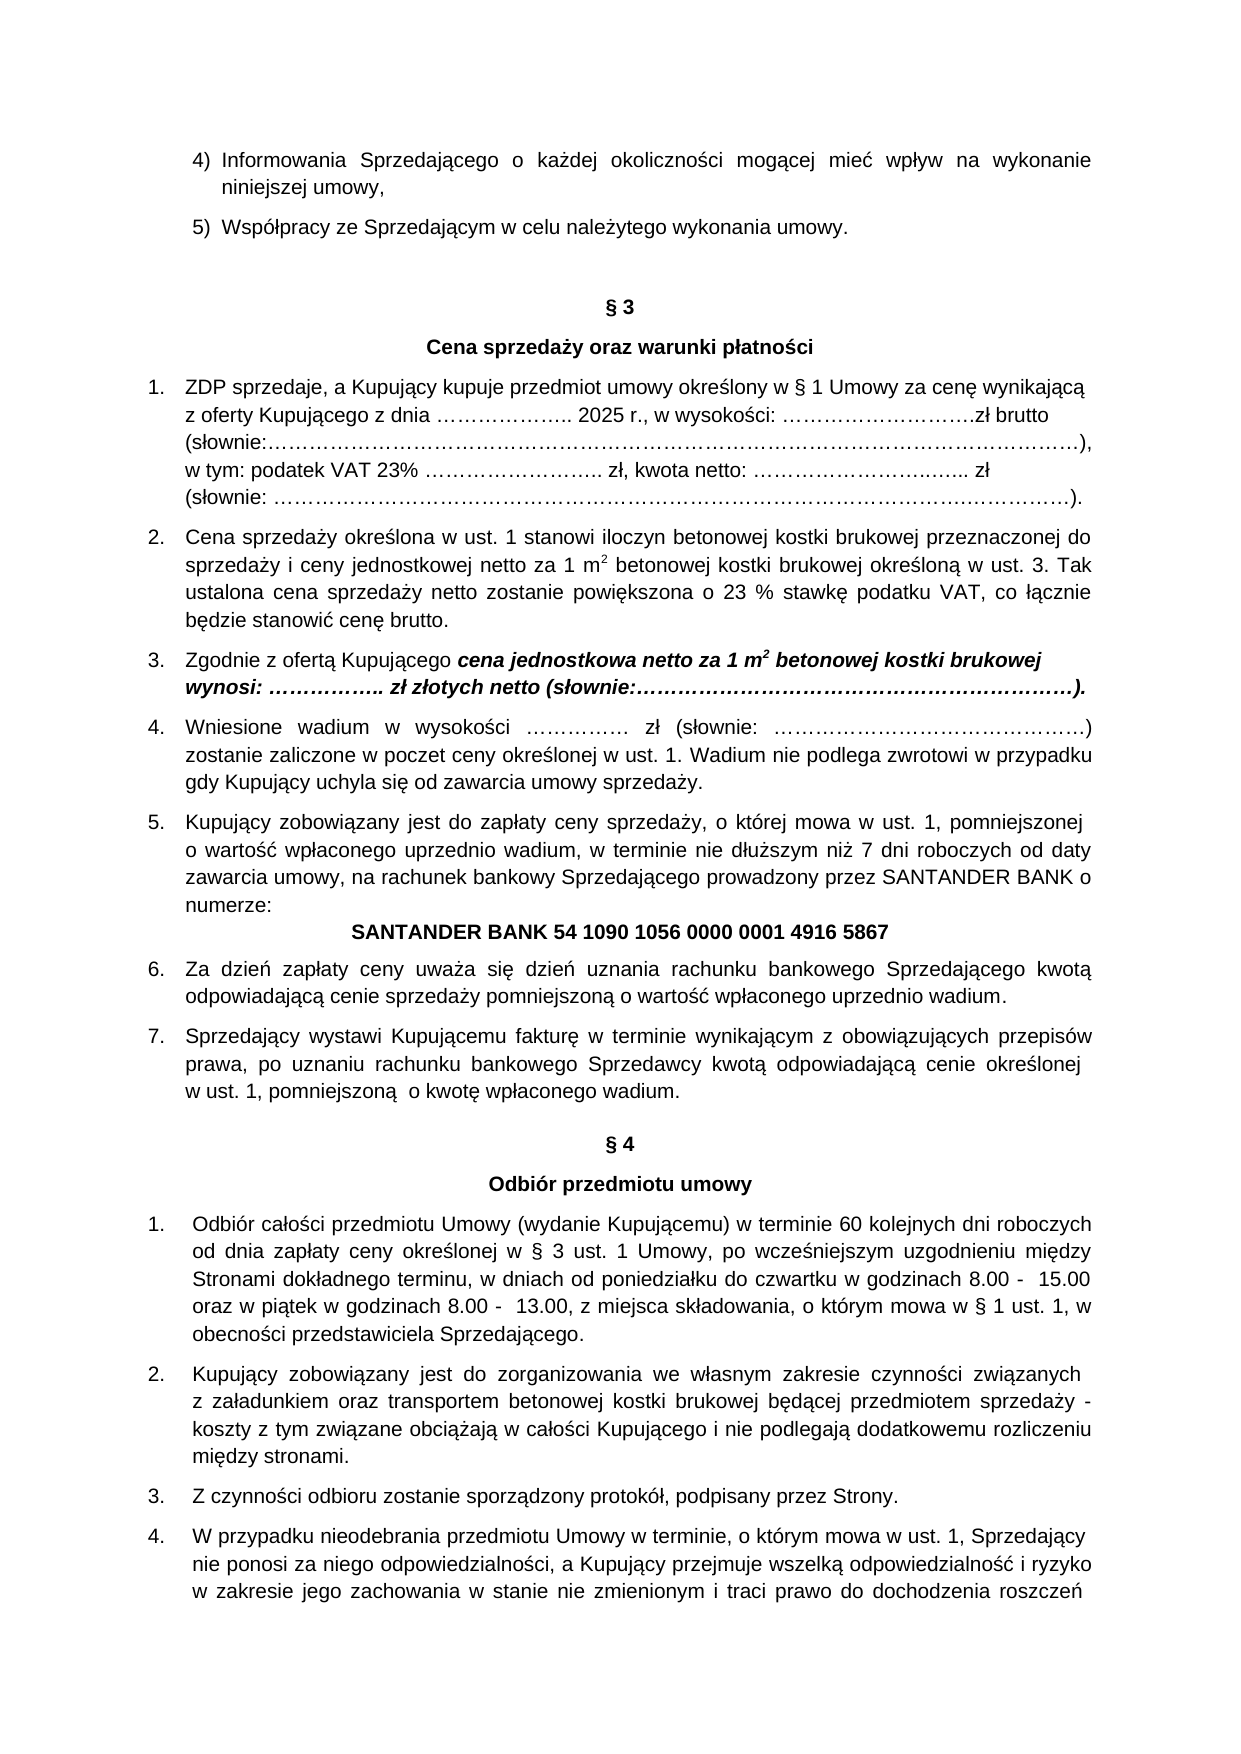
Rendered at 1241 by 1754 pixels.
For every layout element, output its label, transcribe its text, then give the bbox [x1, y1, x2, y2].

list § 3 [148, 295, 1093, 319]
list Odbiór całości przedmiotu Umowy (wydanie Kupującemu) w terminie 60 kolejnych dni roboczych od dnia zapłaty ceny określonej w § 3 ust. 1 Umowy, po wcześniejszym uzgodnieniu między Stronami dokładnego terminu, w dniach od poniedziałku do czwartku w godzinach 8.00 - 15.00 oraz w piątek w godzinach 8.00 - 13.00, z miejsca składowania, o którym mowa w § 1 ust. 1, w obecności przedstawiciela Sprzedającego. [148, 1212, 1093, 1346]
list Cena sprzedaży oraz warunki płatności [148, 335, 1093, 359]
list § 4 [148, 1132, 1093, 1156]
list Współpracy ze Sprzedającym w celu należytego wykonania umowy. [192, 215, 1093, 239]
list Z czynności odbioru zostanie sporządzony protokół, podpisany przez Strony. [148, 1484, 1093, 1508]
list Cena sprzedaży określona w ust. 1 stanowi iloczyn betonowej kostki brukowej przeznaczonej do sprzedaży i ceny jednostkowej netto za 1 m2 betonowej kostki brukowej określoną w ust. 3. Tak ustalona cena sprzedaży netto zostanie powiększona o 23 % stawkę podatku VAT, co łącznie będzie stanowić cenę brutto. [148, 525, 1093, 632]
list Sprzedający wystawi Kupującemu fakturę w terminie wynikającym z obowiązujących przepisów prawa, po uznaniu rachunku bankowego Sprzedawcy kwotą odpowiadającą cenie określonej w ust. 1, pomniejszoną o kwotę wpłaconego wadium. [148, 1024, 1093, 1103]
list Odbiór przedmiotu umowy [148, 1172, 1093, 1196]
list (słownie: ……………………………………………………………………………………….……………). [185, 485, 1093, 509]
list Wniesione wadium w wysokości …………… zł (słownie: ………………………………………) zostanie zaliczone w poczet ceny określonej w ust. 1. Wadium nie podlega zwrotowi w przypadku gdy Kupujący uchyla się od zawarcia umowy sprzedaży. [148, 715, 1093, 794]
list Zgodnie z ofertą Kupującego cena jednostkowa netto za 1 m2 betonowej kostki brukowej wynosi: …………….. zł złotych netto (słownie:………………………………………………………). [148, 648, 1093, 699]
list Kupujący zobowiązany jest do zorganizowania we własnym zakresie czynności związanych z załadunkiem oraz transportem betonowej kostki brukowej będącej przedmiotem sprzedaży - koszty z tym związane obciążają w całości Kupującego i nie podlegają dodatkowemu rozliczeniu między stronami. [148, 1362, 1093, 1468]
text SANTANDER BANK 54 1090 1056 0000 0001 4916 5867 [148, 920, 1093, 944]
list ZDP sprzedaje, a Kupujący kupuje przedmiot umowy określony w § 1 Umowy za cenę wynikającą z oferty Kupującego z dnia ……………….. 2025 r., w wysokości: ……………………….zł brutto (słownie:………………………………………………………………………………………………………), w tym: podatek VAT 23% …………………….. zł, kwota netto: ……………………..…... zł [148, 375, 1093, 482]
list Kupujący zobowiązany jest do zapłaty ceny sprzedaży, o której mowa w ust. 1, pomniejszonej o wartość wpłaconego uprzednio wadium, w terminie nie dłuższym niż 7 dni roboczych od daty zawarcia umowy, na rachunek bankowy Sprzedającego prowadzony przez SANTANDER BANK o numerze: [148, 810, 1093, 917]
list Informowania Sprzedającego o każdej okoliczności mogącej mieć wpływ na wykonanie niniejszej umowy, [192, 148, 1093, 199]
list Za dzień zapłaty ceny uważa się dzień uznania rachunku bankowego Sprzedającego kwotą odpowiadającą cenie sprzedaży pomniejszoną o wartość wpłaconego uprzednio wadium. [148, 957, 1093, 1008]
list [148, 1524, 1093, 1603]
